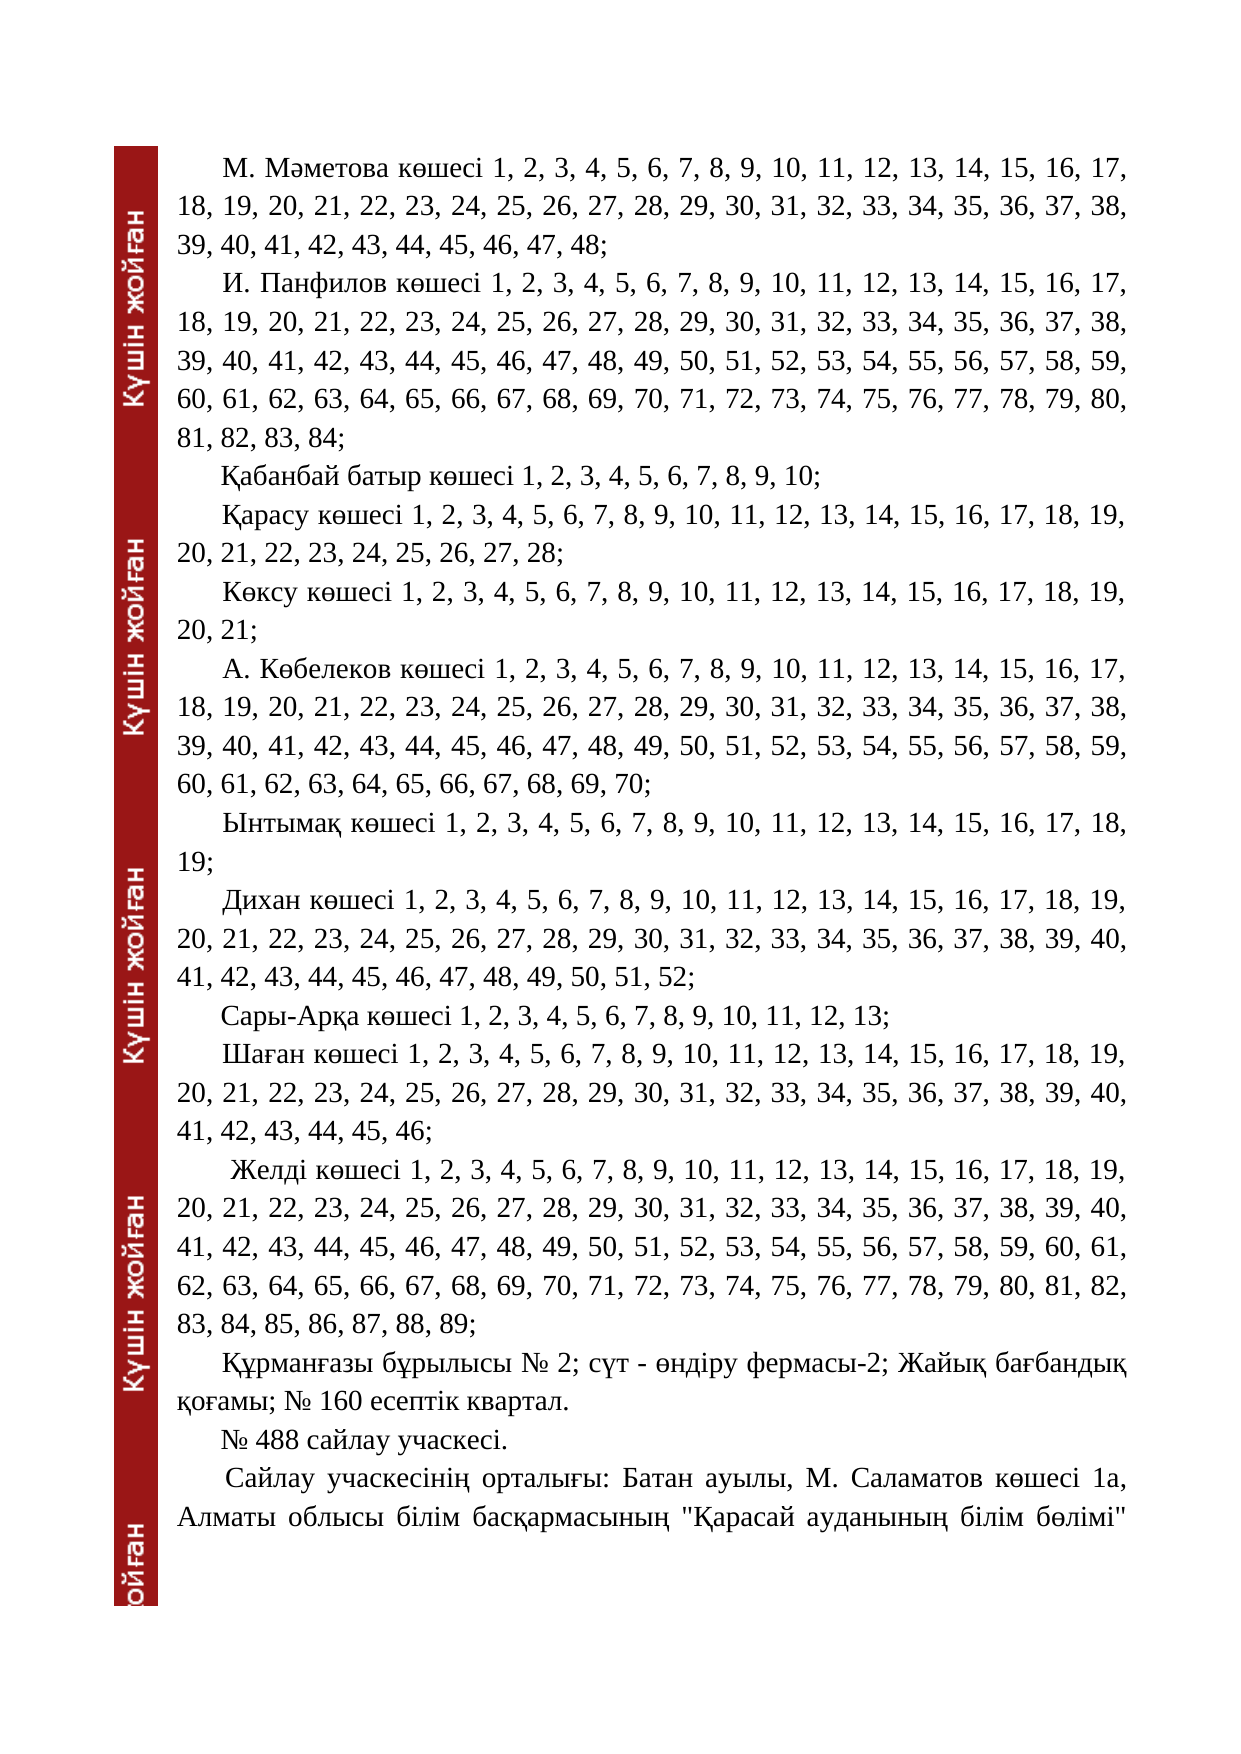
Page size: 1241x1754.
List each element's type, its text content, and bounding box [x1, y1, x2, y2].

text Ынтымақ көшесі 1, 2, 3, 4, 5, 6, 7, 8, 9, 10, 11, 12, 13, 14, 15, 16, 17, 18, 19; [112, 805, 1128, 877]
text Қабанбай батыр көшесі 1, 2, 3, 4, 5, 6, 7, 8, 9, 10; [112, 458, 1128, 492]
picture [114, 993, 158, 998]
text И. Панфилов көшесі 1, 2, 3, 4, 5, 6, 7, 8, 9, 10, 11, 12, 13, 14, 15, 16, 17, 18, 19, 20, 21, 22, 23, 24, 25, 26, 27, 28, 29, 30, 31, 32, 33, 34, 35, 36, 37, 38, 39, 40, 41, 42, 43, 44, 45, 46, 47, 48, 49, 50, 51, 52, 53, 54, 55, 56, 57, 58, 59, 60, 61, 62, 63, 64, 65, 66, 67, 68, 69, 70, 71, 72, 73, 74, 75, 76, 77, 78, 79, 80, 81, 82, 83, 84; [112, 266, 1128, 453]
text № 488 сайлау учаскесі. [112, 1422, 1128, 1455]
picture [114, 800, 158, 805]
text Желді көшесі 1, 2, 3, 4, 5, 6, 7, 8, 9, 10, 11, 12, 13, 14, 15, 16, 17, 18, 19, 20, 21, 22, 23, 24, 25, 26, 27, 28, 29, 30, 31, 32, 33, 34, 35, 36, 37, 38, 39, 40, 41, 42, 43, 44, 45, 46, 47, 48, 49, 50, 51, 52, 53, 54, 55, 56, 57, 58, 59, 60, 61, 62, 63, 64, 65, 66, 67, 68, 69, 70, 71, 72, 73, 74, 75, 76, 77, 78, 79, 80, 81, 82, 83, 84, 85, 86, 87, 88, 89; [112, 1152, 1128, 1340]
picture [114, 569, 158, 574]
picture [114, 877, 158, 882]
picture [114, 492, 158, 497]
text Құрманғазы бұрылысы № 2; сүт - өндіру фермасы-2; Жайық бағбандық қоғамы; № 160 есептік квартал. [112, 1345, 1128, 1417]
picture [114, 1532, 158, 1606]
picture [114, 1340, 158, 1345]
text Шаған көшесі 1, 2, 3, 4, 5, 6, 7, 8, 9, 10, 11, 12, 13, 14, 15, 16, 17, 18, 19, 20, 21, 22, 23, 24, 25, 26, 27, 28, 29, 30, 31, 32, 33, 34, 35, 36, 37, 38, 39, 40, 41, 42, 43, 44, 45, 46; [112, 1036, 1128, 1147]
picture [114, 646, 158, 651]
text А. Көбелеков көшесі 1, 2, 3, 4, 5, 6, 7, 8, 9, 10, 11, 12, 13, 14, 15, 16, 17, 18, 19, 20, 21, 22, 23, 24, 25, 26, 27, 28, 29, 30, 31, 32, 33, 34, 35, 36, 37, 38, 39, 40, 41, 42, 43, 44, 45, 46, 47, 48, 49, 50, 51, 52, 53, 54, 55, 56, 57, 58, 59, 60, 61, 62, 63, 64, 65, 66, 67, 68, 69, 70; [112, 651, 1128, 800]
picture [114, 146, 158, 150]
picture [114, 1031, 158, 1036]
picture [114, 1417, 158, 1422]
text Дихан көшесі 1, 2, 3, 4, 5, 6, 7, 8, 9, 10, 11, 12, 13, 14, 15, 16, 17, 18, 19, 20, 21, 22, 23, 24, 25, 26, 27, 28, 29, 30, 31, 32, 33, 34, 35, 36, 37, 38, 39, 40, 41, 42, 43, 44, 45, 46, 47, 48, 49, 50, 51, 52; [112, 882, 1128, 993]
picture [114, 453, 158, 458]
text М. Mәметова көшесі 1, 2, 3, 4, 5, 6, 7, 8, 9, 10, 11, 12, 13, 14, 15, 16, 17, 18, 19, 20, 21, 22, 23, 24, 25, 26, 27, 28, 29, 30, 31, 32, 33, 34, 35, 36, 37, 38, 39, 40, 41, 42, 43, 44, 45, 46, 47, 48; [112, 150, 1128, 261]
picture [114, 261, 158, 266]
picture [114, 1455, 158, 1460]
text Сары-Арқа көшесі 1, 2, 3, 4, 5, 6, 7, 8, 9, 10, 11, 12, 13; [112, 998, 1128, 1031]
text Қарасу көшесі 1, 2, 3, 4, 5, 6, 7, 8, 9, 10, 11, 12, 13, 14, 15, 16, 17, 18, 19, 20, 21, 22, 23, 24, 25, 26, 27, 28; [112, 497, 1128, 569]
picture [114, 1147, 158, 1152]
text Көксу көшесі 1, 2, 3, 4, 5, 6, 7, 8, 9, 10, 11, 12, 13, 14, 15, 16, 17, 18, 19, 20, 21; [112, 574, 1128, 646]
